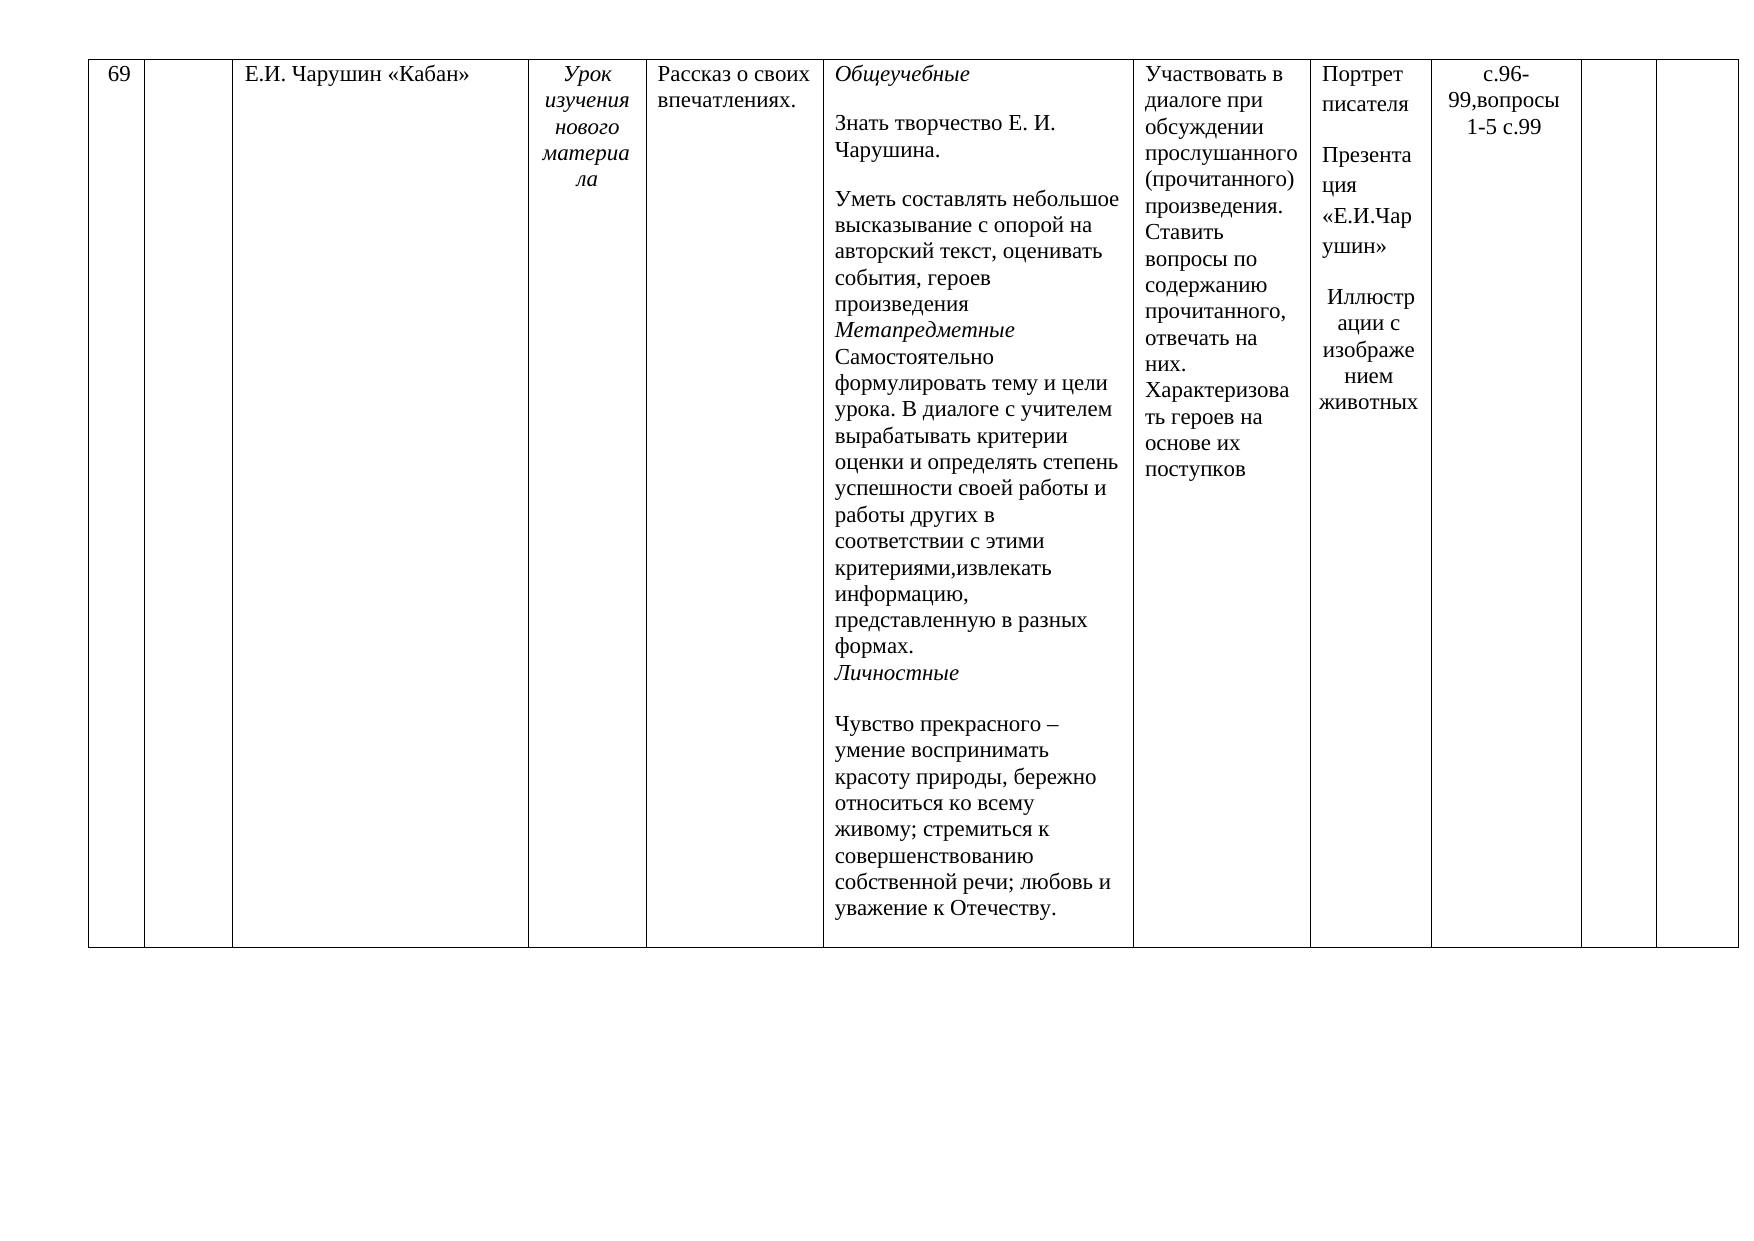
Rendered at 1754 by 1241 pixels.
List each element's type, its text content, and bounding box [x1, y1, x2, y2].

table_cell Участвовать в диалоге при обсуждении прослушанного (прочитанного) произведения. Ставить вопросы по содержанию прочитанного, отвечать на них. Характеризовать героев на основе их поступков [1134, 60, 1310, 947]
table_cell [529, 60, 646, 947]
table_cell [1657, 60, 1738, 947]
table_cell [1582, 60, 1656, 947]
table_cell Е.И. Чарушин «Кабан» [233, 60, 528, 947]
table_cell [145, 60, 232, 947]
table_cell с.96-99,вопросы 1-5 с.99 [1432, 60, 1581, 947]
table_cell Рассказ о своих впечатлениях. [647, 60, 823, 947]
table_cell Общеучебные Знать творчество Е. И. Чарушина. Уметь составлять небольшое высказывание с опорой на авторский текст, оценивать события, героев произведения Метапредметные Самостоятельно формулировать тему и цели урока. В диалоге с учителем вырабатывать критерии оценки и определять степень успешности своей работы и работы других в соответствии с этими критериями,извлекать информацию, представленную в разных формах. Личностные Чувство прекрасного – умение воспринимать красоту природы, бережно относиться ко всему живому; стремиться к совершенствованию собственной речи; любовь и уважение к Отечеству. [824, 60, 1133, 947]
table_cell Портрет писателя Презентация «Е.И.Чарушин» Иллюстрации с изображением животных [1311, 60, 1431, 947]
table_cell 69 [89, 60, 144, 947]
